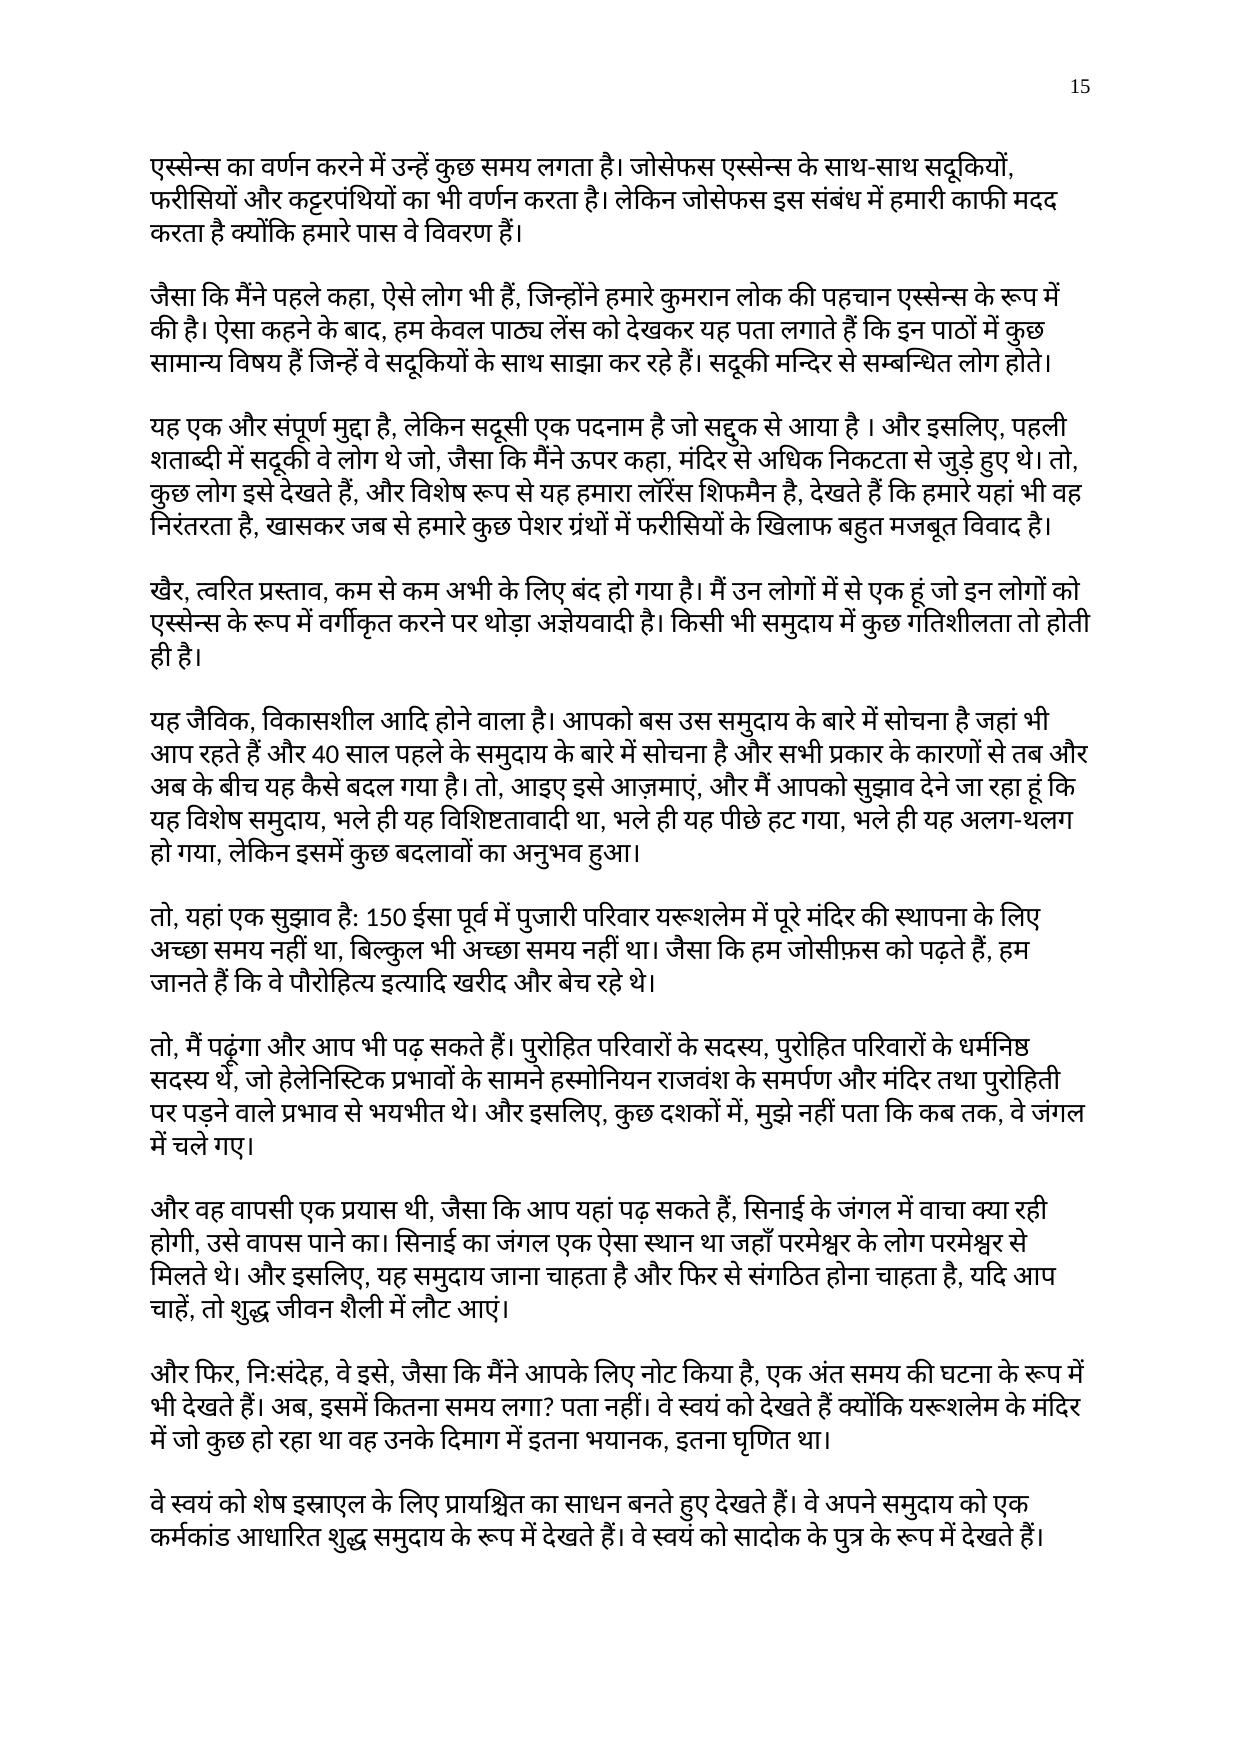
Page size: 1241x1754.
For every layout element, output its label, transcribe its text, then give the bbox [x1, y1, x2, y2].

text और वह वापसी एक प्रयास थी, जैसा कि आप यहां पढ़ सकते हैं, सिनाई के जंगल में वाचा क्या रही होगी, उसे वापस पाने का। सिनाई का जंगल एक ऐसा स्थान था जहाँ परमेश्वर के लोग परमेश्वर से मिलते थे। और इसलिए, यह समुदाय जाना चाहता है और फिर से संगठित होना चाहता है, यदि आप चाहें, तो शुद्ध जीवन शैली में लौट आएं। [150, 1193, 1090, 1326]
text तो, मैं पढ़ूंगा और आप भी पढ़ सकते हैं। पुरोहित परिवारों के सदस्य, पुरोहित परिवारों के धर्मनिष्ठ सदस्य थे, जो हेलेनिस्टिक प्रभावों के सामने हस्मोनियन राजवंश के समर्पण और मंदिर तथा पुरोहिती पर पड़ने वाले प्रभाव से भयभीत थे। और इसलिए, कुछ दशकों में, मुझे नहीं पता कि कब तक, वे जंगल में चले गए। [150, 1030, 1090, 1162]
text और फिर, निःसंदेह, वे इसे, जैसा कि मैंने आपके लिए नोट किया है, एक अंत समय की घटना के रूप में भी देखते हैं। अब, इसमें कितना समय लगा? पता नहीं। वे स्वयं को देखते हैं क्योंकि यरूशलेम के मंदिर में जो कुछ हो रहा था वह उनके दिमाग में इतना भयानक, इतना घृणित था। [150, 1357, 1090, 1456]
text खैर, त्वरित प्रस्ताव, कम से कम अभी के लिए बंद हो गया है। मैं उन लोगों में से एक हूं जो इन लोगों को एस्सेन्स के रूप में वर्गीकृत करने पर थोड़ा अज्ञेयवादी है। किसी भी समुदाय में कुछ गतिशीलता तो होती ही है। [150, 574, 1090, 673]
text एस्सेन्स का वर्णन करने में उन्हें कुछ समय लगता है। जोसेफस एस्सेन्स के साथ-साथ सदूकियों, फरीसियों और कट्टरपंथियों का भी वर्णन करता है। लेकिन जोसेफस इस संबंध में हमारी काफी मदद करता है क्योंकि हमारे पास वे विवरण हैं। [150, 150, 1090, 249]
text तो, यहां एक सुझाव है: 150 ईसा पूर्व में पुजारी परिवार यरूशलेम में पूरे मंदिर की स्थापना के लिए अच्छा समय नहीं था, बिल्कुल भी अच्छा समय नहीं था। जैसा कि हम जोसीफ़स को पढ़ते हैं, हम जानते हैं कि वे पौरोहित्य इत्यादि खरीद और बेच रहे थे। [150, 900, 1090, 999]
text वे स्वयं को शेष इस्राएल के लिए प्रायश्चित का साधन बनते हुए देखते हैं। वे अपने समुदाय को एक कर्मकांड आधारित शुद्ध समुदाय के रूप में देखते हैं। वे स्वयं को सादोक के पुत्र के रूप में देखते हैं। [150, 1487, 1090, 1553]
text यह जैविक, विकासशील आदि होने वाला है। आपको बस उस समुदाय के बारे में सोचना है जहां भी आप रहते हैं और 40 साल पहले के समुदाय के बारे में सोचना है और सभी प्रकार के कारणों से तब और अब के बीच यह कैसे बदल गया है। तो, आइए इसे आज़माएं, और मैं आपको सुझाव देने जा रहा हूं कि यह विशेष समुदाय, भले ही यह विशिष्टतावादी था, भले ही यह पीछे हट गया, भले ही यह अलग-थलग हो गया, लेकिन इसमें कुछ बदलावों का अनुभव हुआ। [150, 704, 1090, 869]
text यह एक और संपूर्ण मुद्दा है, लेकिन सदूसी एक पदनाम है जो सद्दुक से आया है । और इसलिए, पहली शताब्दी में सदूकी वे लोग थे जो, जैसा कि मैंने ऊपर कहा, मंदिर से अधिक निकटता से जुड़े हुए थे। तो, कुछ लोग इसे देखते हैं, और विशेष रूप से यह हमारा लॉरेंस शिफमैन है, देखते हैं कि हमारे यहां भी वह निरंतरता है, खासकर जब से हमारे कुछ पेशर ग्रंथों में फरीसियों के खिलाफ बहुत मजबूत विवाद है। [150, 410, 1090, 542]
text जैसा कि मैंने पहले कहा, ऐसे लोग भी हैं, जिन्होंने हमारे कुमरान लोक की पहचान एस्सेन्स के रूप में की है। ऐसा कहने के बाद, हम केवल पाठ्य लेंस को देखकर यह पता लगाते हैं कि इन पाठों में कुछ सामान्य विषय हैं जिन्हें वे सदूकियों के साथ साझा कर रहे हैं। सदूकी मन्दिर से सम्बन्धित लोग होते। [150, 280, 1090, 379]
